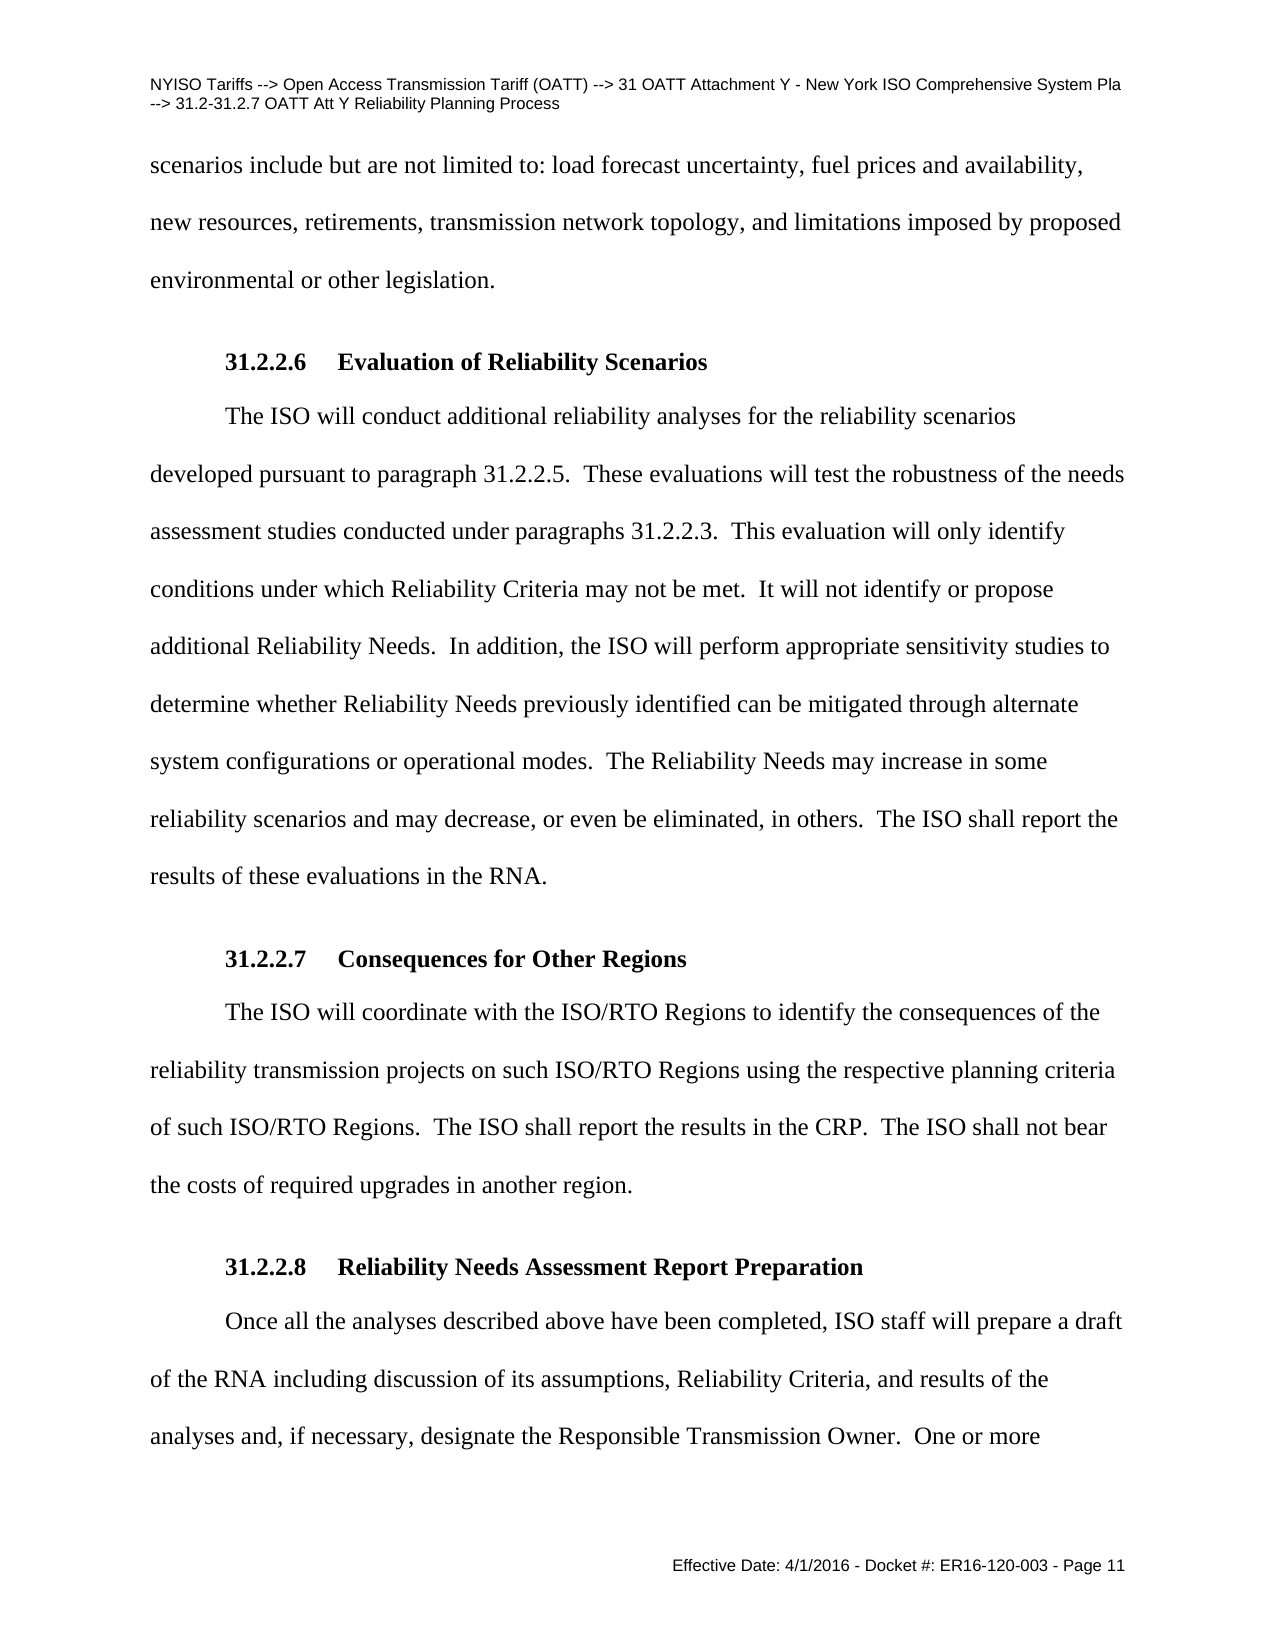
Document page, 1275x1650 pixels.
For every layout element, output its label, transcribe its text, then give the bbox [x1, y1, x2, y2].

subtitle 31.2.2.6 Evaluation of Reliability Scenarios [225, 347, 1125, 376]
text The ISO will conduct additional reliability analyses for the reliability scenarios developed pursuant to paragraph 31.2.2.5. These evaluations will test the robustness of the needs assessment studies conducted under paragraphs 31.2.2.3. This evaluation will only identify conditions under which Reliability Criteria may not be met. It will not identify or propose additional Reliability Needs. In addition, the ISO will perform appropriate sensitivity studies to determine whether Reliability Needs previously identified can be mitigated through alternate system configurations or operational modes. The Reliability Needs may increase in some reliability scenarios and may decrease, or even be eliminated, in others. The ISO shall report the results of these evaluations in the RNA. [150, 401, 1125, 890]
subtitle 31.2.2.7 Consequences for Other Regions [225, 944, 1125, 972]
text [150, 1306, 1125, 1450]
text The ISO will coordinate with the ISO/RTO Regions to identify the consequences of the reliability transmission projects on such ISO/RTO Regions using the respective planning criteria of such ISO/RTO Regions. The ISO shall report the results in the CRP. The ISO shall not bear the costs of required upgrades in another region. [150, 997, 1125, 1199]
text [150, 150, 1125, 294]
subtitle 31.2.2.8 Reliability Needs Assessment Report Preparation [225, 1252, 1125, 1281]
